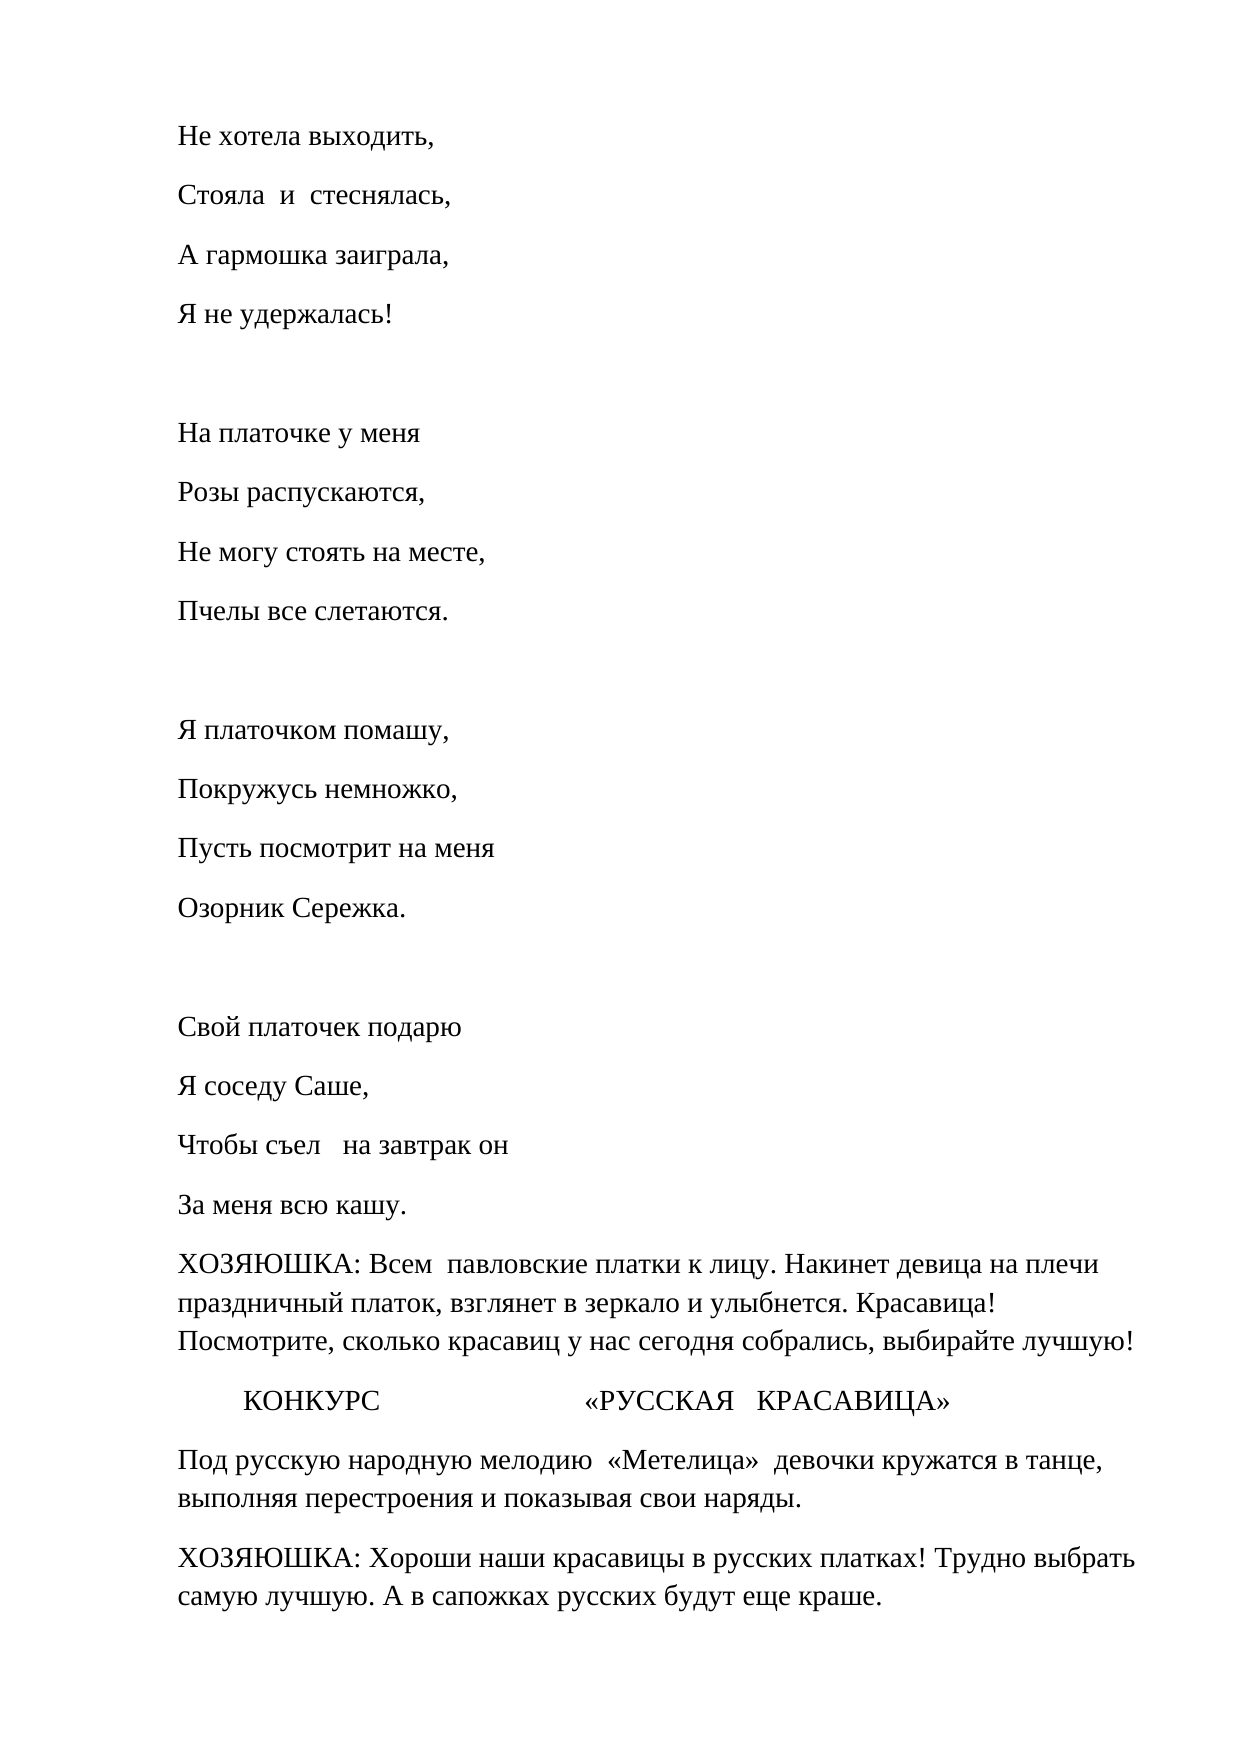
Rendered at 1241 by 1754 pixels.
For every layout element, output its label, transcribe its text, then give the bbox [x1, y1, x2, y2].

text ХОЗЯЮШКА: Всем павловские платки к лицу. Накинет девица на плечи праздничный платок, взглянет в зеркало и улыбнется. Красавица! Посмотрите, сколько красавиц у нас сегодня собрались, выбирайте лучшую! [177, 1246, 1152, 1357]
text КОНКУРС «РУССКАЯ КРАСАВИЦА» [177, 1383, 1152, 1416]
text Свой платочек подарю [177, 1009, 1152, 1042]
text За меня всю кашу. [177, 1187, 1152, 1220]
text Розы распускаются, [177, 474, 1152, 508]
text Покружусь немножко, [177, 771, 1152, 805]
text ХОЗЯЮШКА: Хороши наши красавицы в русских платках! Трудно выбрать самую лучшую. А в сапожках русских будут еще краше. [177, 1540, 1152, 1612]
text Пчелы все слетаются. [177, 593, 1152, 627]
text Я платочком помашу, [177, 712, 1152, 745]
text Стояла и стеснялась, [177, 177, 1152, 211]
text На платочке у меня [177, 415, 1152, 448]
text Под русскую народную мелодию «Метелица» девочки кружатся в танце, выполняя перестроения и показывая свои наряды. [177, 1442, 1152, 1514]
text Чтобы съел на завтрак он [177, 1127, 1152, 1161]
text Я не удержалась! [177, 296, 1152, 330]
text Пусть посмотрит на меня [177, 831, 1152, 864]
text А гармошка заиграла, [177, 237, 1152, 270]
text Я соседу Саше, [177, 1068, 1152, 1102]
text Не хотела выходить, [177, 118, 1152, 152]
text Не могу стоять на месте, [177, 534, 1152, 567]
text Озорник Сережка. [177, 890, 1152, 923]
